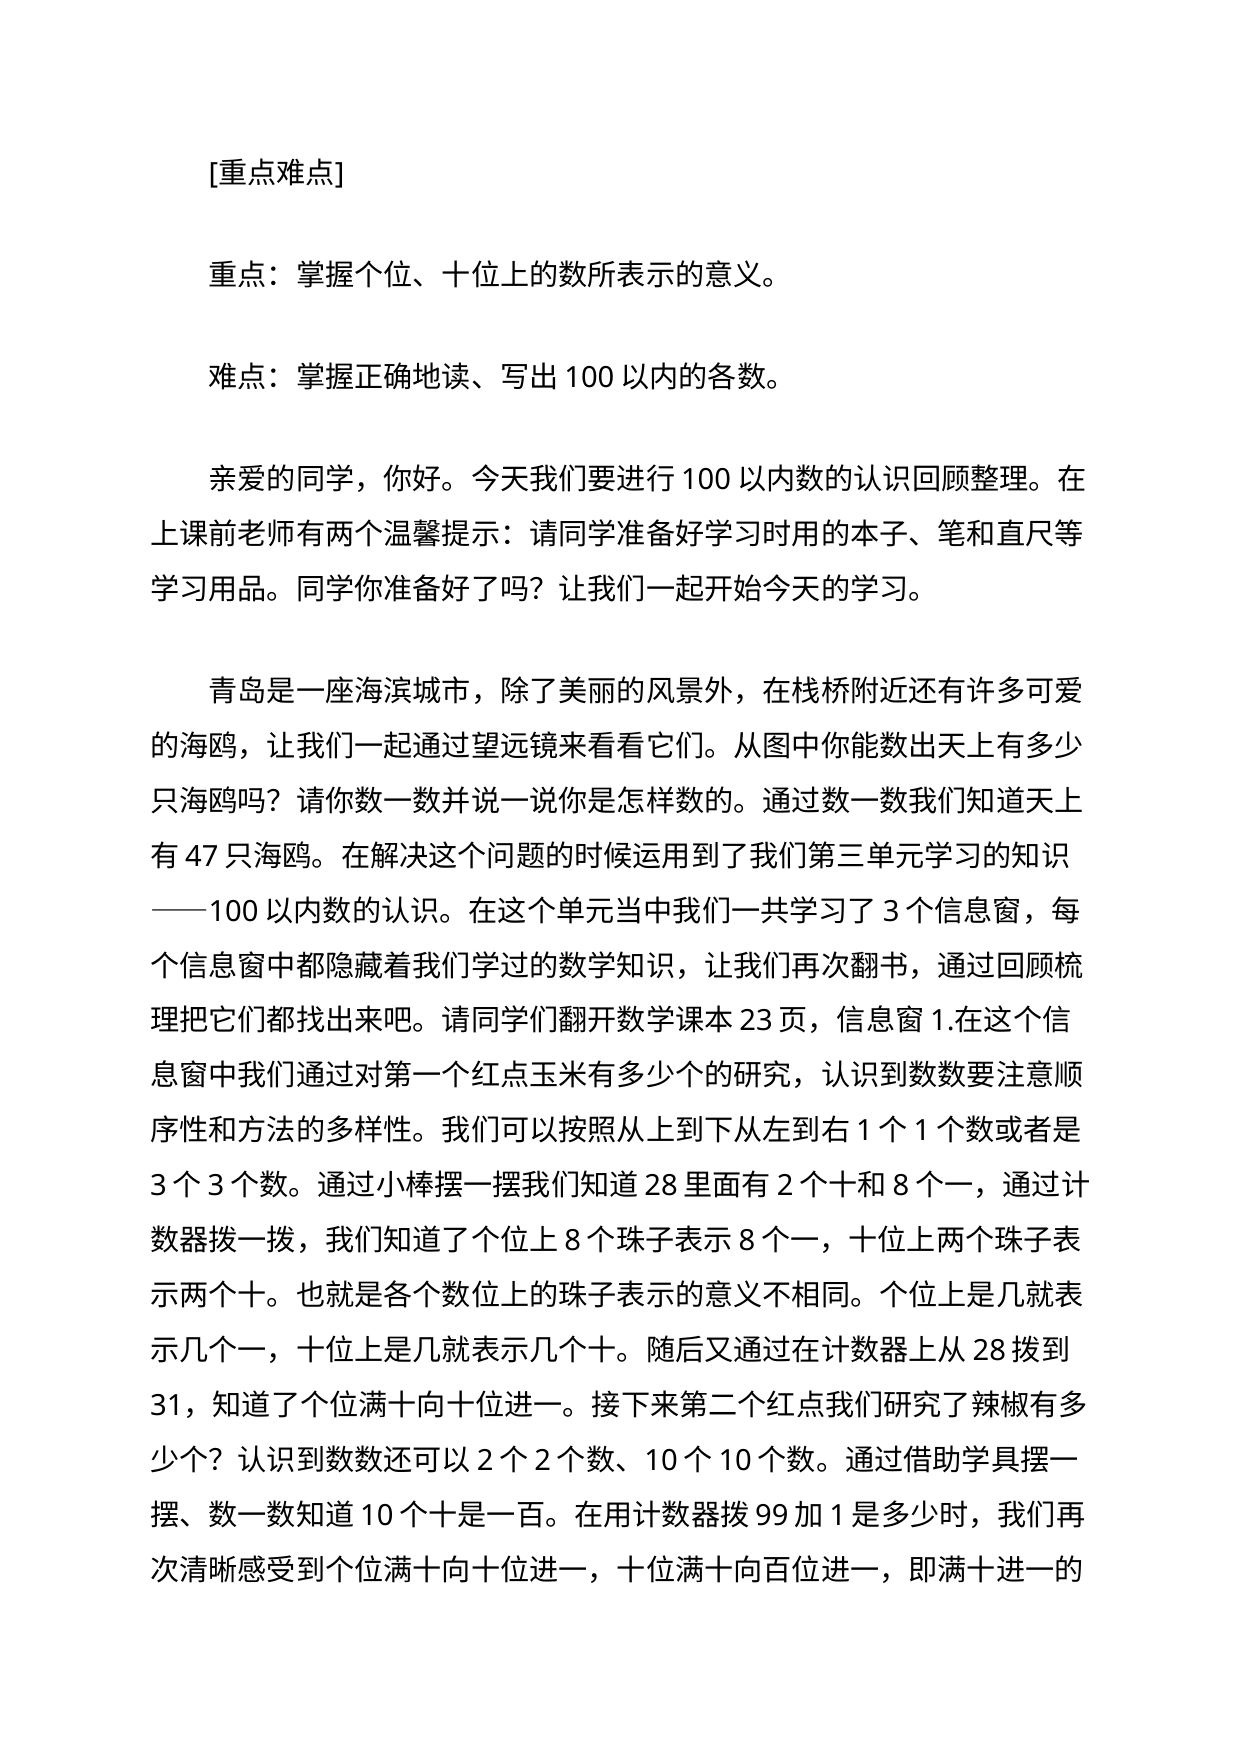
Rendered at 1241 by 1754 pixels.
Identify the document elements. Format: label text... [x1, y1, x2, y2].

text 难点：掌握正确地读、写出100以内的各数。 [150, 354, 1090, 396]
text 亲爱的同学，你好。今天我们要进行100以内数的认识回顾整理。在上课前老师有两个温馨提示：请同学准备好学习时用的本子、笔和直尺等学习用品。同学你准备好了吗？让我们一起开始今天的学习。 [150, 456, 1090, 608]
text [重点难点] [150, 150, 1090, 192]
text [150, 667, 1090, 1589]
text 重点：掌握个位、十位上的数所表示的意义。 [150, 252, 1090, 294]
